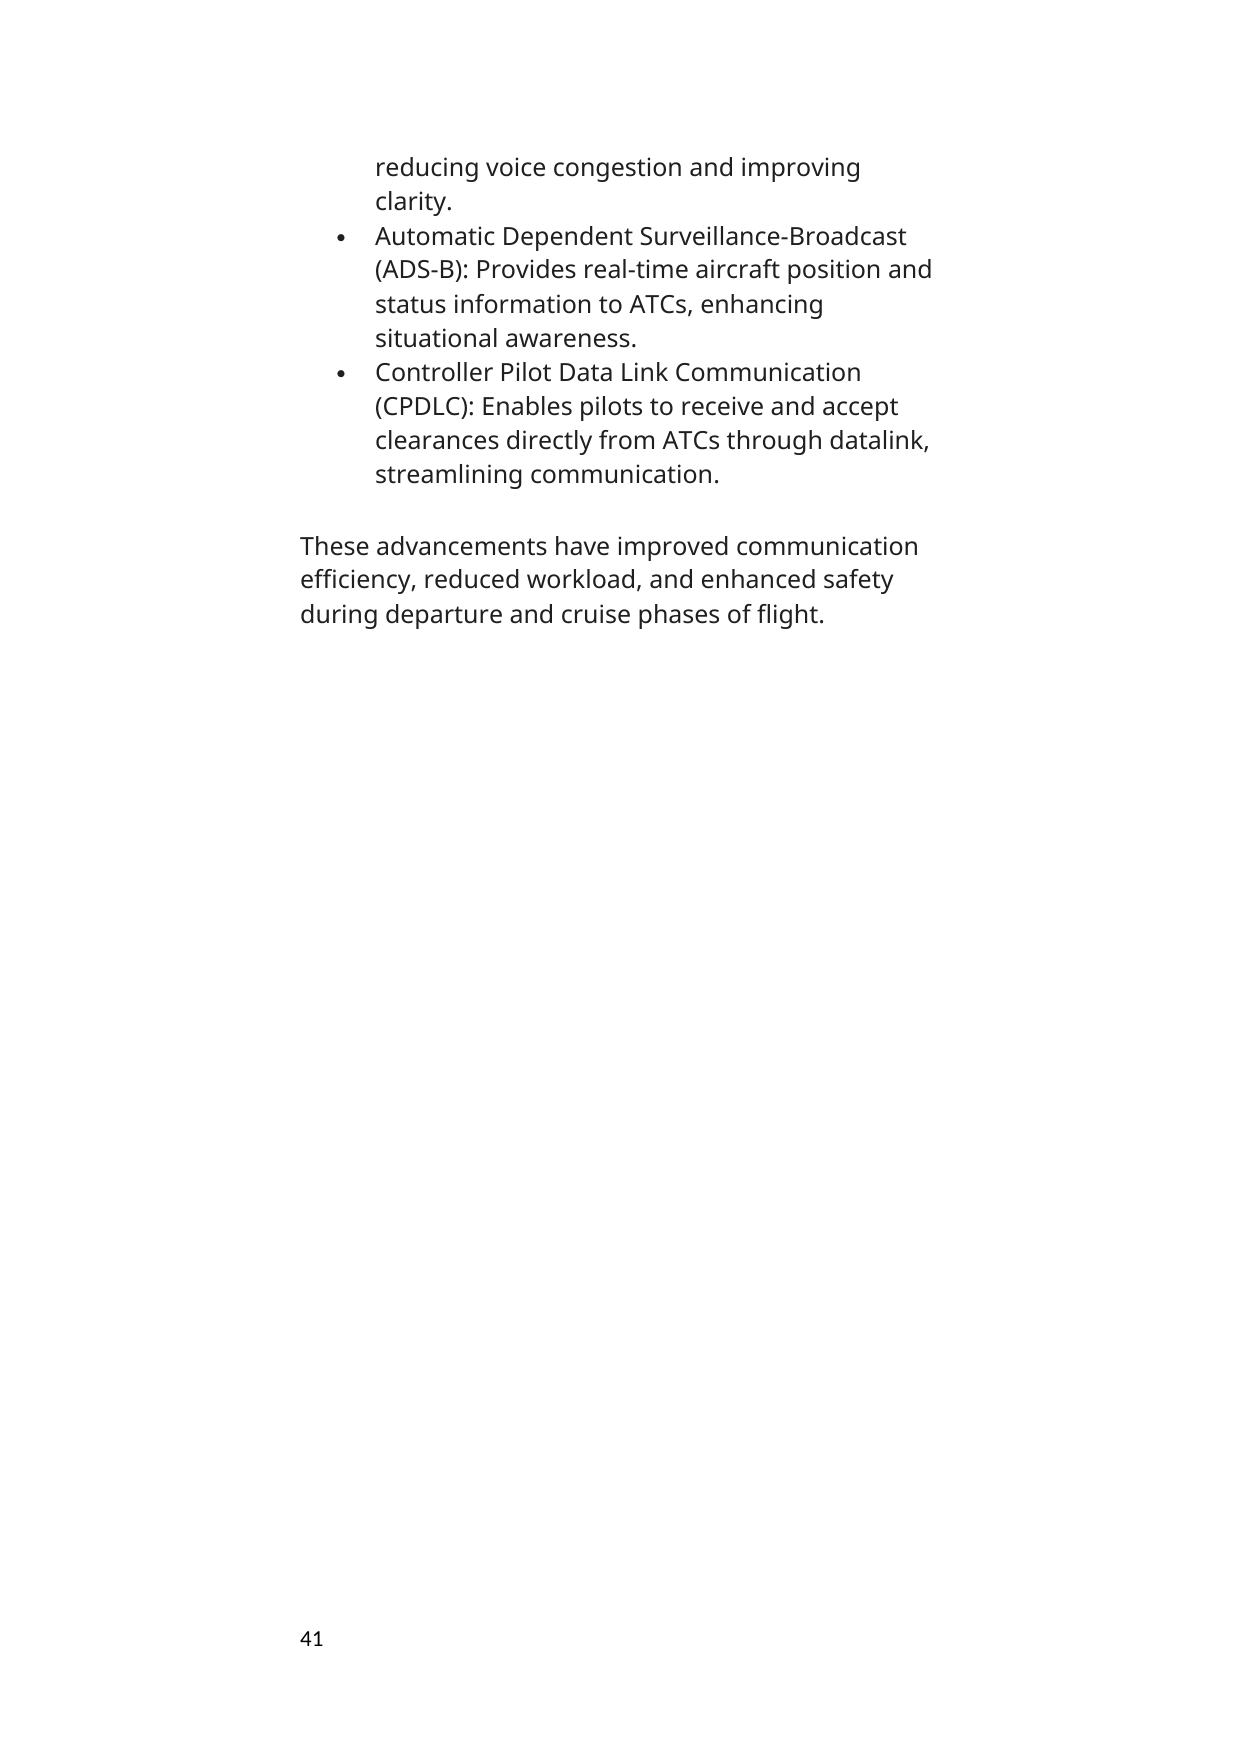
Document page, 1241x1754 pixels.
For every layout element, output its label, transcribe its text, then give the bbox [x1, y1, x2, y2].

list Controller Pilot Data Link Communication (CPDLC): Enables pilots to receive and accept clearances directly from ATCs through datalink, streamlining communication. [337, 354, 940, 491]
text These advancements have improved communication efficiency, reduced workload, and enhanced safety during departure and cruise phases of flight. [300, 528, 940, 630]
list Automatic Dependent Surveillance-Broadcast (ADS-B): Provides real-time aircraft position and status information to ATCs, enhancing situational awareness. [337, 218, 940, 354]
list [337, 150, 940, 218]
